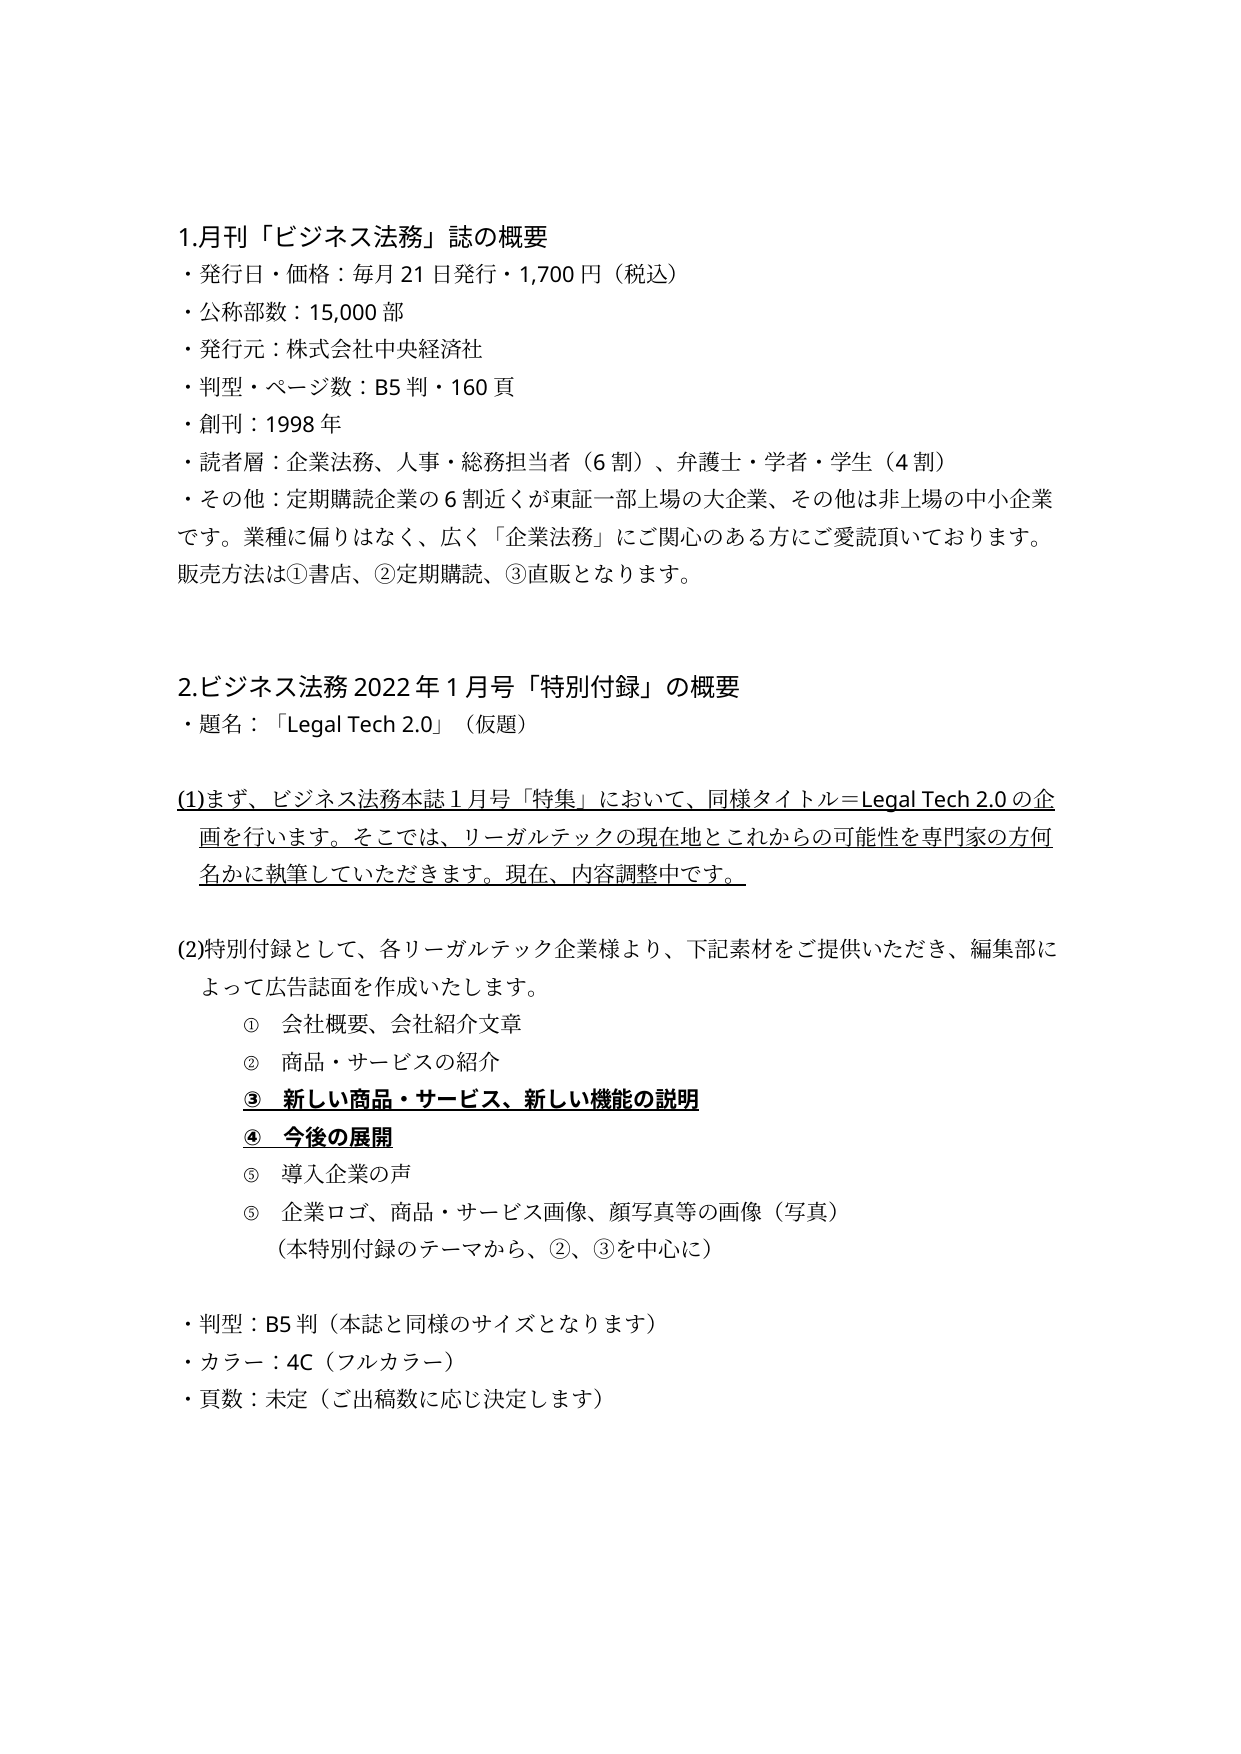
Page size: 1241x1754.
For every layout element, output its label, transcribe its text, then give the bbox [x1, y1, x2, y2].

text ⑤ 企業ロゴ、商品・サービス画像、顔写真等の画像（写真） [177, 1192, 1063, 1229]
text ⑤ 導入企業の声 [177, 1154, 1063, 1192]
text ・頁数：未定（ご出稿数に応じ決定します） [177, 1379, 1063, 1417]
text ③ 新しい商品・サービス、新しい機能の説明 [177, 1079, 1063, 1117]
text ① 会社概要、会社紹介文章 [177, 1004, 1063, 1042]
text ・カラー：4C（フルカラー） [177, 1342, 1063, 1379]
text （本特別付録のテーマから、②、③を中心に） [199, 1229, 1063, 1267]
text ・その他：定期購読企業の6 割近くが東証一部上場の大企業、その他は非上場の中小企業です。業種に偏りはなく、広く「企業法務」にご関心のある方にご愛読頂いております。販売方法は①書店、②定期購読、③直販となります。 [177, 479, 1063, 592]
text ・創刊：1998 年 [177, 404, 1063, 442]
text 1.月刊「ビジネス法務」誌の概要 [177, 217, 1063, 254]
text ・題名：「Legal Tech 2.0」（仮題） [177, 704, 1063, 742]
text 2.ビジネス法務2022年1月号「特別付録」の概要 [177, 667, 1063, 704]
text ・発行元：株式会社中央経済社 [177, 329, 1063, 367]
text ・読者層：企業法務、人事・総務担当者（6 割）、弁護士・学者・学生（4 割） [177, 442, 1063, 479]
text ④ 今後の展開 [177, 1117, 1063, 1154]
text (2)特別付録として、各リーガルテック企業様より、下記素材をご提供いただき、編集部によって広告誌面を作成いたします。 [177, 929, 1063, 1004]
text ・発行日・価格：毎月21 日発行・1,700 円（税込） [177, 254, 1063, 292]
text (1)まず、ビジネス法務本誌１月号「特集」において、同様タイトル＝Legal Tech 2.0の企画を行います。そこでは、リーガルテックの現在地とこれからの可能性を専門家の方何名かに執筆していただきます。現在、内容調整中です。 [177, 779, 1063, 892]
text ・判型・ページ数：B5 判・160 頁 [177, 367, 1063, 404]
text ② 商品・サービスの紹介 [177, 1042, 1063, 1079]
text ・判型：B5判（本誌と同様のサイズとなります） [177, 1304, 1063, 1342]
text ・公称部数：15,000 部 [177, 292, 1063, 329]
